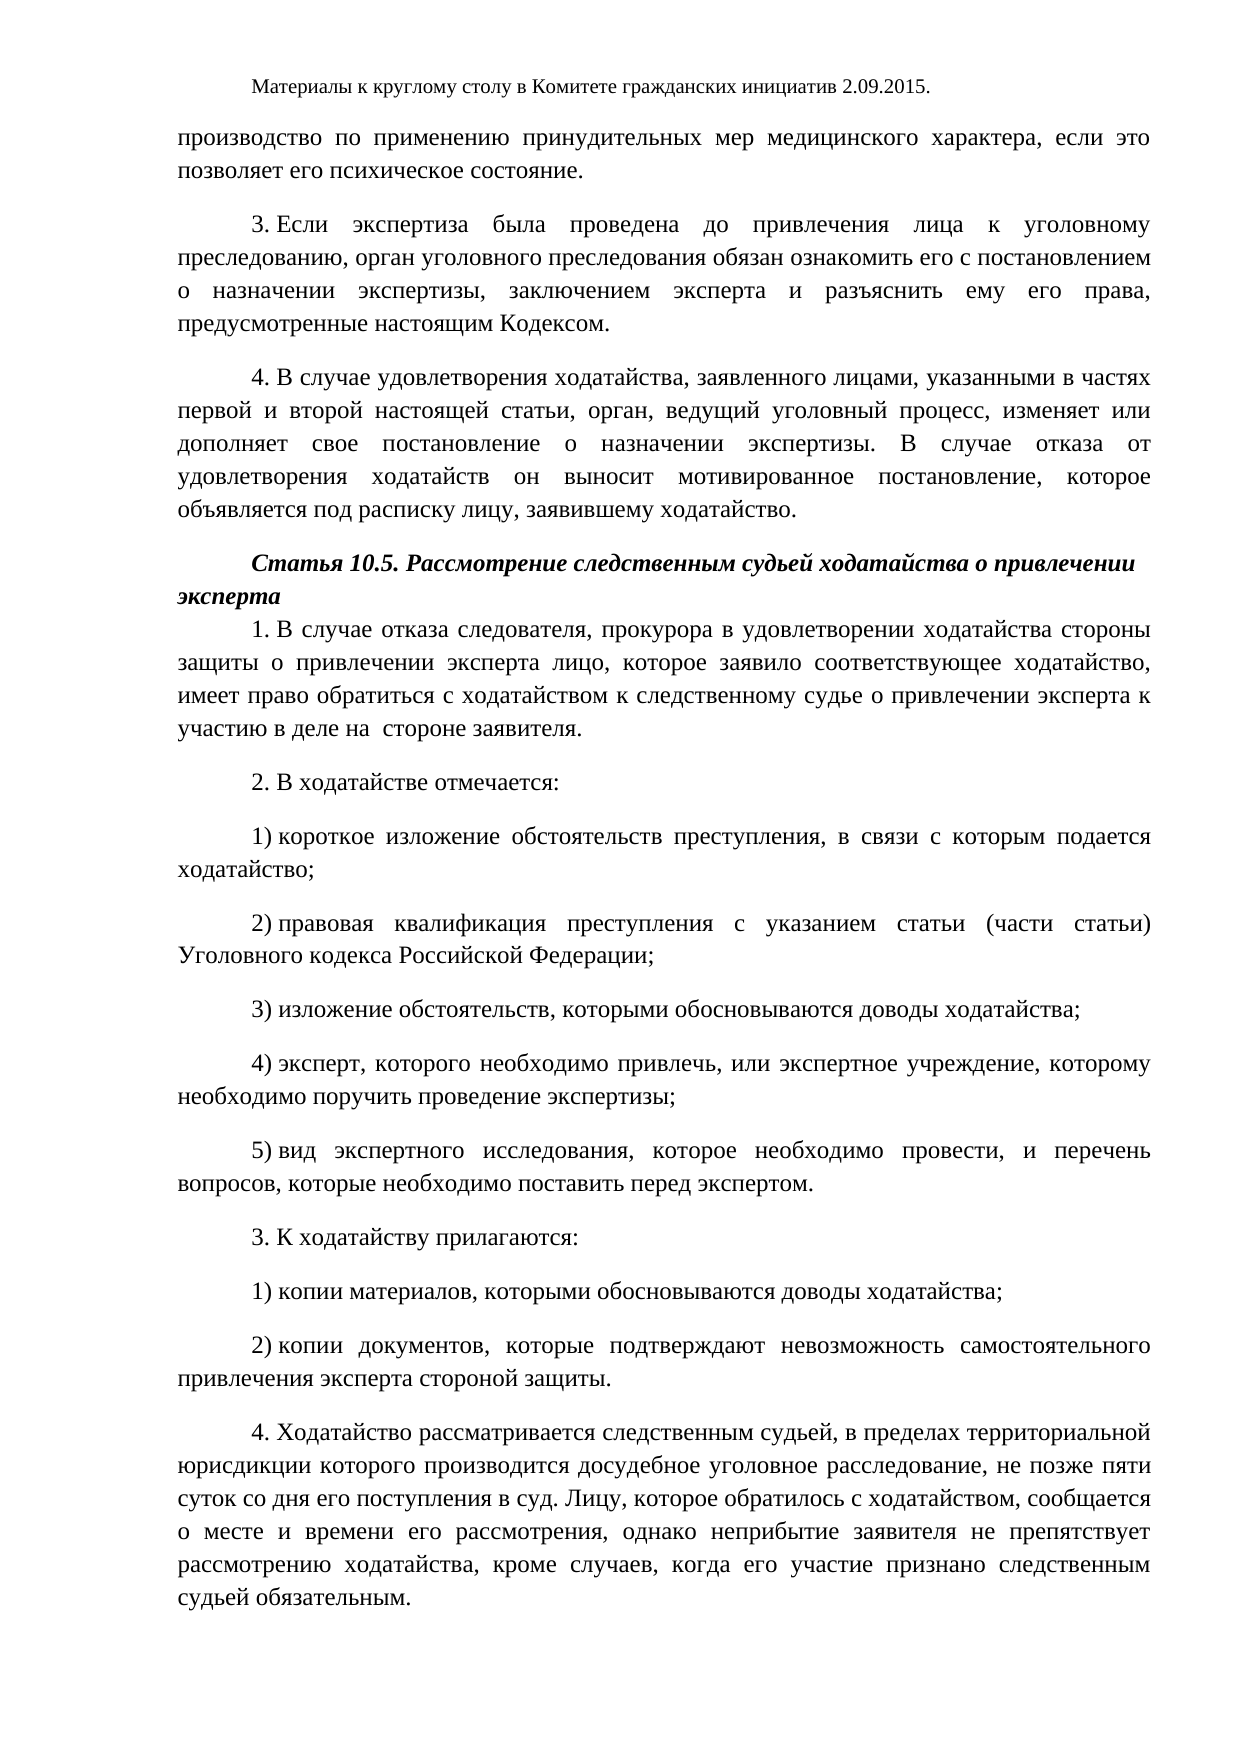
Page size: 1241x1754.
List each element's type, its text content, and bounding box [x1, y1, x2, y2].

text 4. В случае удовлетворения ходатайства, заявленного лицами, указанными в частях первой и второй настоящей статьи, орган, ведущий уголовный процесс, изменяет или дополняет свое постановление о назначении экспертизы. В случае отказа от удовлетворения ходатайств он выносит мотивированное постановление, которое объявляется под расписку лицу, заявившему ходатайство. [177, 362, 1152, 523]
text 5) вид экспертного исследования, которое необходимо провести, и перечень вопросов, которые необходимо поставить перед экспертом. [177, 1135, 1152, 1197]
text 2) копии документов, которые подтверждают невозможность самостоятельного привлечения эксперта стороной защиты. [177, 1330, 1152, 1392]
text 2) правовая квалификация преступления с указанием статьи (части статьи) Уголовного кодекса Российской Федерации; [177, 908, 1152, 969]
text 3. К ходатайству прилагаются: [177, 1222, 1152, 1251]
text 4. Ходатайство рассматривается следственным судьей, в пределах территориальной юрисдикции которого производится досудебное уголовное расследование, не позже пяти суток со дня его поступления в суд. Лицу, которое обратилось с ходатайством, сообщается о месте и времени его рассмотрения, однако неприбытие заявителя не препятствует рассмотрению ходатайства, кроме случаев, когда его участие признано следственным судьей обязательным. [177, 1417, 1152, 1611]
subtitle Статья 10.5. Рассмотрение следственным судьей ходатайства о привлечении эксперта [177, 548, 1152, 610]
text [177, 122, 1152, 184]
text 2. В ходатайстве отмечается: [177, 767, 1152, 796]
text 1) короткое изложение обстоятельств преступления, в связи с которым подается ходатайство; [177, 821, 1152, 882]
text 1) копии материалов, которыми обосновываются доводы ходатайства; [177, 1276, 1152, 1305]
text 3. Если экспертиза была проведена до привлечения лица к уголовному преследованию, орган уголовного преследования обязан ознакомить его с постановлением о назначении экспертизы, заключением эксперта и разъяснить ему его права, предусмотренные настоящим Кодексом. [177, 209, 1152, 337]
text 3) изложение обстоятельств, которыми обосновываются доводы ходатайства; [177, 994, 1152, 1023]
text 1. В случае отказа следователя, прокурора в удовлетворении ходатайства стороны защиты о привлечении эксперта лицо, которое заявило соответствующее ходатайство, имеет право обратиться с ходатайством к следственному судье о привлечении эксперта к участию в деле на стороне заявителя. [177, 614, 1152, 742]
text 4) эксперт, которого необходимо привлечь, или экспертное учреждение, которому необходимо поручить проведение экспертизы; [177, 1048, 1152, 1110]
